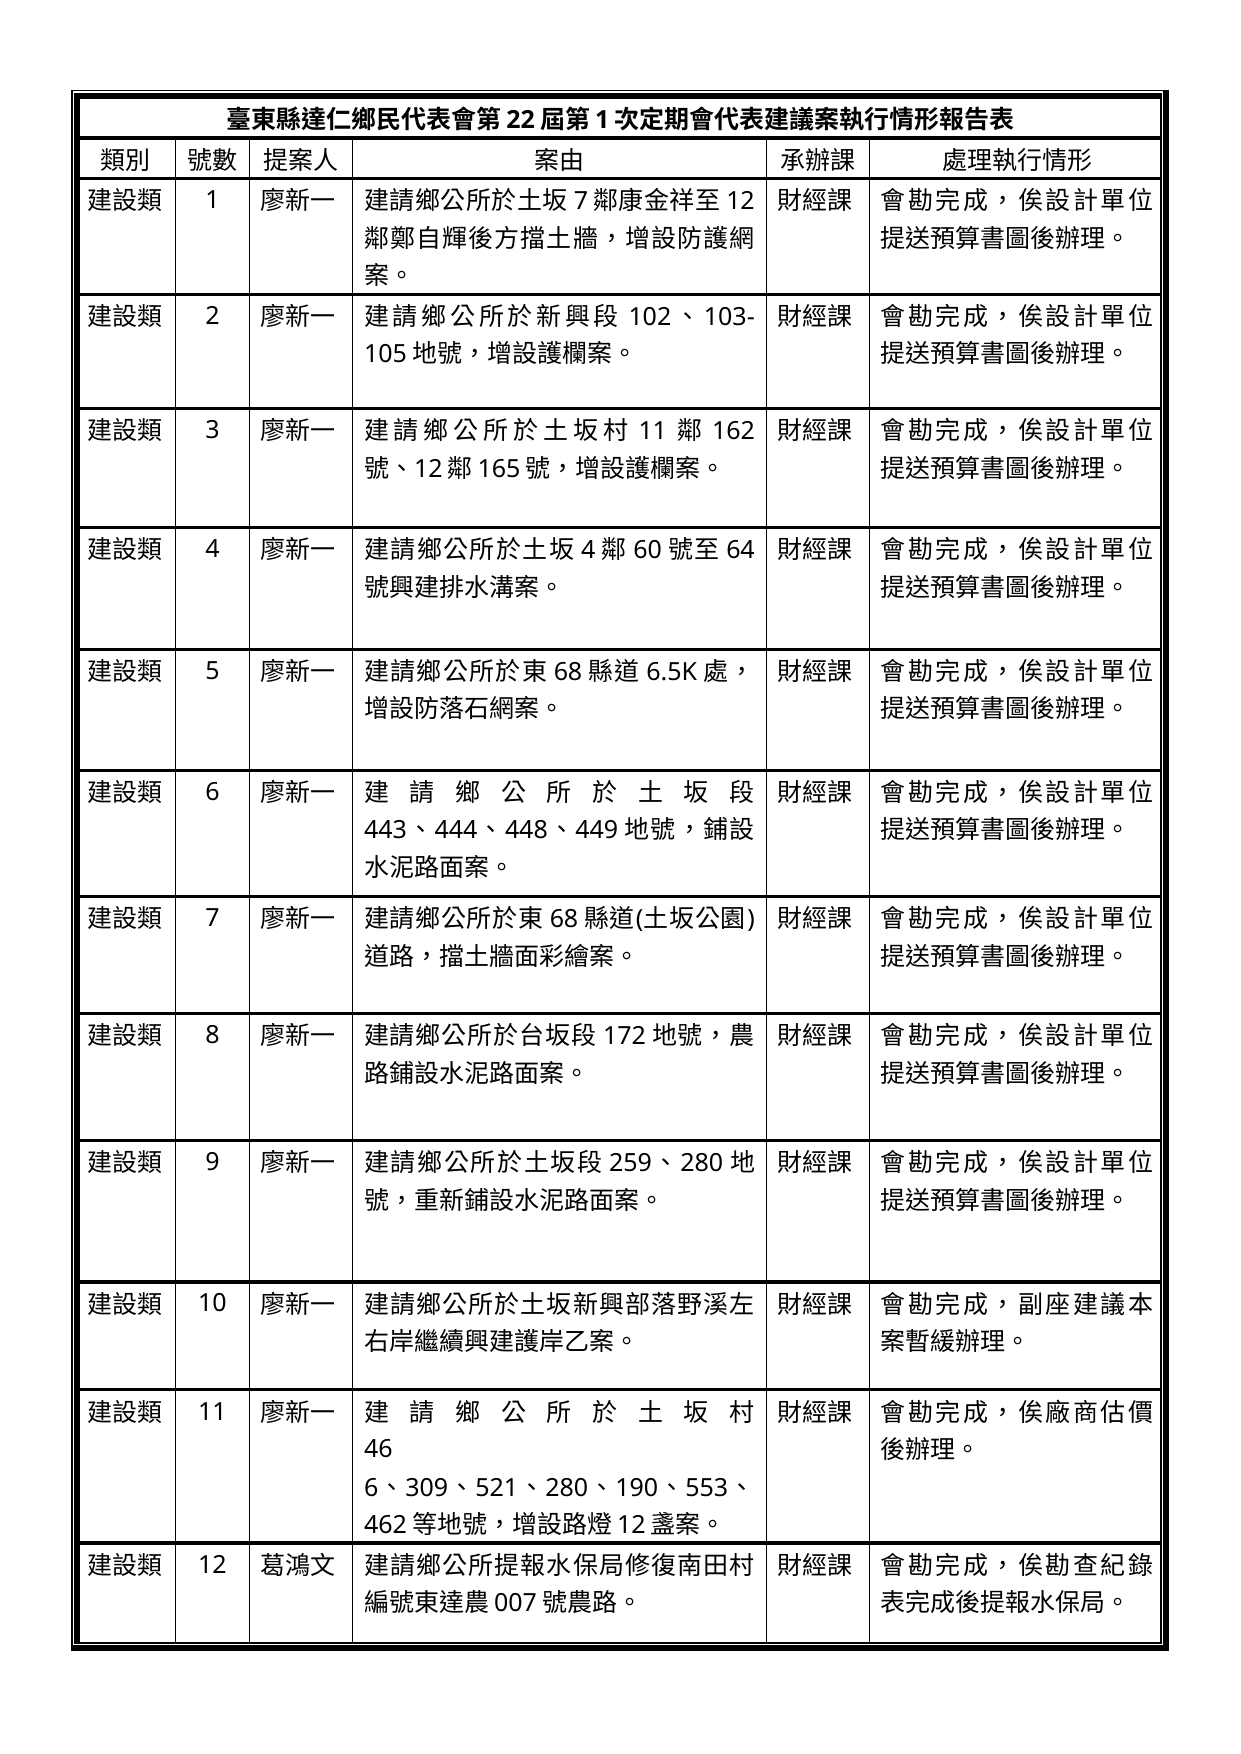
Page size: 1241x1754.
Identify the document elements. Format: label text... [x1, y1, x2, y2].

table_cell 建請鄉公所於台坂段172地號，農路鋪設水泥路面案。 [353, 1015, 766, 1139]
table_cell 廖新一 [250, 1015, 352, 1139]
table_cell 建設類 [80, 898, 175, 1012]
table_cell 建請鄉公所於東68縣道(土坂公園)道路，擋土牆面彩繪案。 [353, 898, 766, 1012]
table_cell 建請鄉公所於土坂村466、309、521、280、190、553、462等地號，增設路燈12盞案。 [353, 1391, 766, 1541]
table_cell 會勘完成，俟設計單位提送預算書圖後辦理。 [870, 296, 1160, 407]
table_cell 承辦課 [767, 140, 869, 177]
table_cell 案由 [353, 140, 766, 177]
table_cell 建請鄉公所於東68縣道6.5K處，增設防落石網案。 [353, 651, 766, 768]
table_cell 會勘完成，俟設計單位提送預算書圖後辦理。 [870, 898, 1160, 1012]
table_cell 財經課 [767, 898, 869, 1012]
table_cell 4 [176, 529, 249, 647]
table_cell 10 [176, 1284, 249, 1388]
table_cell 6 [176, 772, 249, 895]
table_cell 建請鄉公所於土坂4鄰60號至64號興建排水溝案。 [353, 529, 766, 647]
table_cell 財經課 [767, 772, 869, 895]
table_cell 7 [176, 898, 249, 1012]
table_cell 建設類 [80, 772, 175, 895]
table_cell 廖新一 [250, 410, 352, 526]
table_cell 廖新一 [250, 1284, 352, 1388]
table_cell 8 [176, 1015, 249, 1139]
table_cell 財經課 [767, 180, 869, 293]
table_cell 建設類 [80, 1545, 175, 1642]
table_cell 建設類 [80, 1015, 175, 1139]
table_cell 廖新一 [250, 651, 352, 768]
table_cell 建設類 [80, 180, 175, 293]
table_cell 財經課 [767, 529, 869, 647]
table_cell 會勘完成，俟設計單位提送預算書圖後辦理。 [870, 410, 1160, 526]
table_cell 會勘完成，俟設計單位提送預算書圖後辦理。 [870, 1142, 1160, 1280]
table_cell 建設類 [80, 296, 175, 407]
table_cell 財經課 [767, 651, 869, 768]
table_cell 財經課 [767, 410, 869, 526]
table_cell 2 [176, 296, 249, 407]
table_cell 廖新一 [250, 1142, 352, 1280]
table_cell 會勘完成，俟設計單位提送預算書圖後辦理。 [870, 529, 1160, 647]
table_cell 會勘完成，俟設計單位提送預算書圖後辦理。 [870, 1015, 1160, 1139]
table_cell 處理執行情形 [870, 140, 1160, 177]
table_cell 財經課 [767, 1284, 869, 1388]
table_cell 建請鄉公所於土坂新興部落野溪左右岸繼續興建護岸乙案。 [353, 1284, 766, 1388]
table_cell 9 [176, 1142, 249, 1280]
table_cell 會勘完成，俟廠商估價後辦理。 [870, 1391, 1160, 1541]
table_cell 會勘完成，俟勘查紀錄表完成後提報水保局。 [870, 1545, 1160, 1642]
table_cell 號數 [176, 140, 249, 177]
table_cell 廖新一 [250, 180, 352, 293]
table_cell 1 [176, 180, 249, 293]
table_cell 會勘完成，俟設計單位提送預算書圖後辦理。 [870, 180, 1160, 293]
table_cell 會勘完成，俟設計單位提送預算書圖後辦理。 [870, 772, 1160, 895]
table_cell 會勘完成，副座建議本案暫緩辦理。 [870, 1284, 1160, 1388]
table_cell 廖新一 [250, 772, 352, 895]
table_cell 財經課 [767, 1142, 869, 1280]
table_cell 提案人 [250, 140, 352, 177]
table_cell 建設類 [80, 1284, 175, 1388]
table_cell 建設類 [80, 529, 175, 647]
table_cell 12 [176, 1545, 249, 1642]
table_cell 建請鄉公所於土坂7鄰康金祥至12鄰鄭自輝後方擋土牆，增設防護網案。 [353, 180, 766, 293]
table_cell 建請鄉公所於新興段102、103-105地號，增設護欄案。 [353, 296, 766, 407]
table_cell 財經課 [767, 1391, 869, 1541]
table_cell 11 [176, 1391, 249, 1541]
table_cell 建請鄉公所於土坂段443、444、448、449地號，鋪設水泥路面案。 [353, 772, 766, 895]
table_cell 建請鄉公所於土坂段259、280地號，重新鋪設水泥路面案。 [353, 1142, 766, 1280]
table_cell 財經課 [767, 296, 869, 407]
table_cell 會勘完成，俟設計單位提送預算書圖後辦理。 [870, 651, 1160, 768]
table_cell 財經課 [767, 1545, 869, 1642]
table_cell 廖新一 [250, 529, 352, 647]
table_cell 5 [176, 651, 249, 768]
table_cell 建請鄉公所提報水保局修復南田村編號東達農007號農路。 [353, 1545, 766, 1642]
table_cell 建設類 [80, 410, 175, 526]
table_cell 建設類 [80, 1391, 175, 1541]
table_cell 葛鴻文 [250, 1545, 352, 1642]
table_cell 廖新一 [250, 296, 352, 407]
table_cell 廖新一 [250, 1391, 352, 1541]
table_header 臺東縣達仁鄉民代表會第22屆第1次定期會代表建議案執行情形報告表 [80, 99, 1160, 136]
table_cell 建設類 [80, 651, 175, 768]
table_cell 建請鄉公所於土坂村11鄰162號、12鄰165號，增設護欄案。 [353, 410, 766, 526]
table_cell 建設類 [80, 1142, 175, 1280]
table_cell 廖新一 [250, 898, 352, 1012]
table_cell 3 [176, 410, 249, 526]
table_cell 類別 [80, 140, 175, 177]
table_cell 財經課 [767, 1015, 869, 1139]
